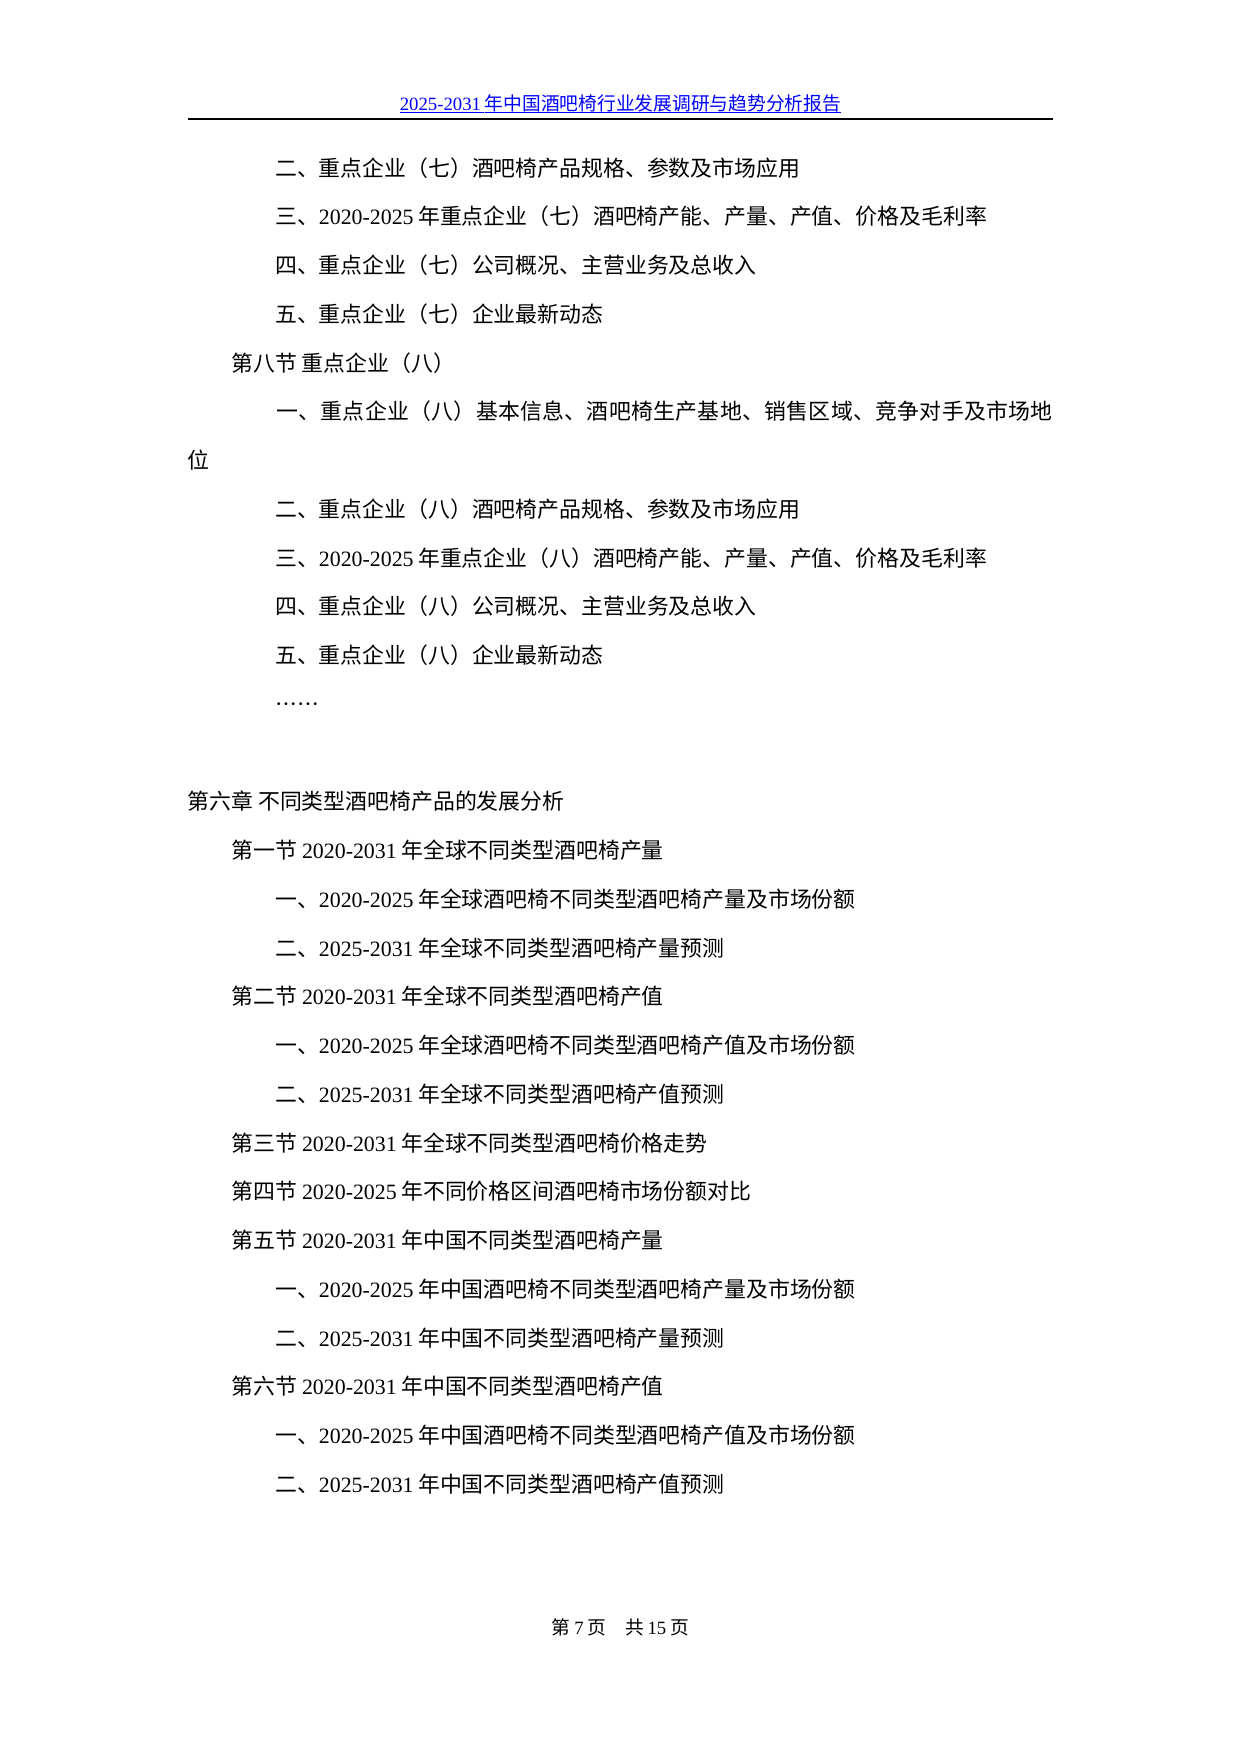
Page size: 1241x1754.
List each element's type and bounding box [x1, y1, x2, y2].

text [187, 150, 1053, 1499]
